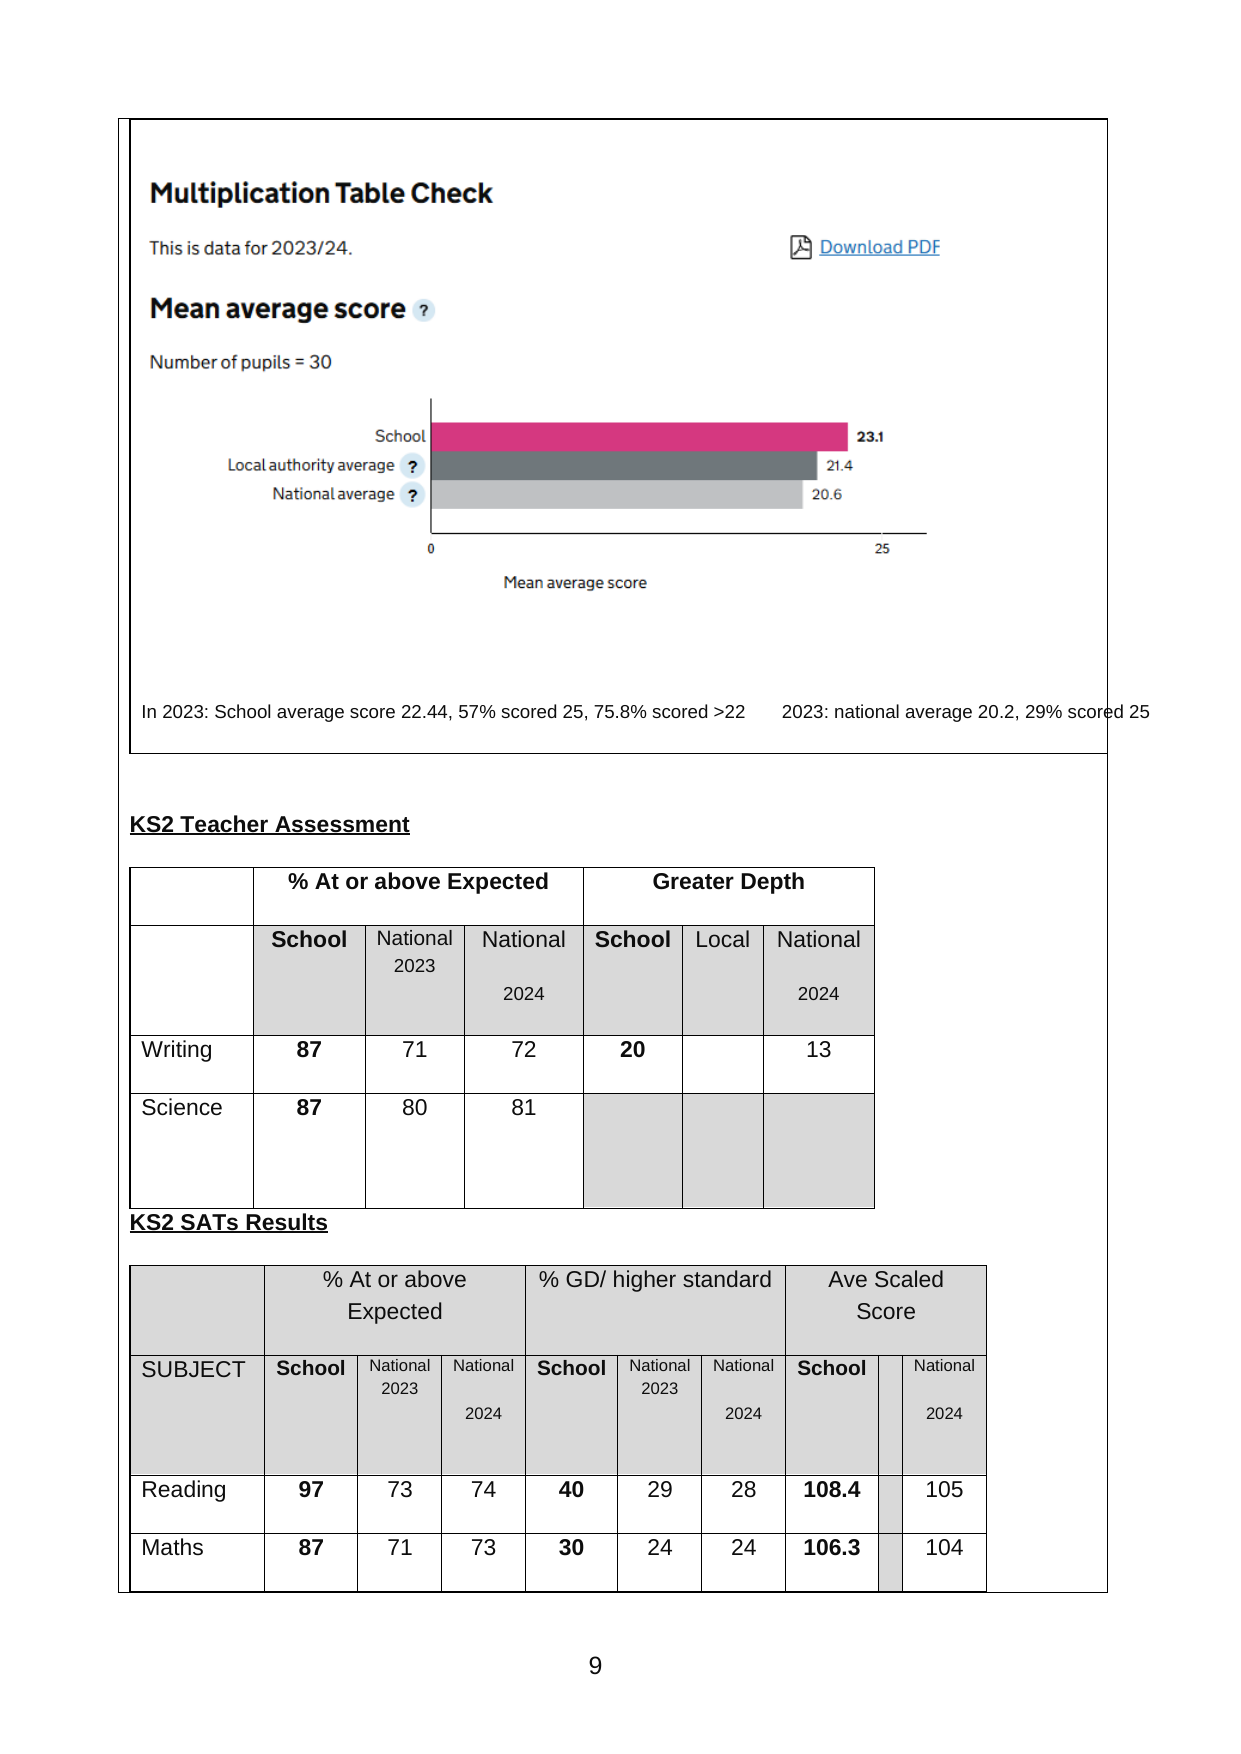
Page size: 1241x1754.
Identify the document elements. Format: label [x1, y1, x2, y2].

picture [141, 173, 940, 617]
table_header [119, 119, 1107, 1592]
